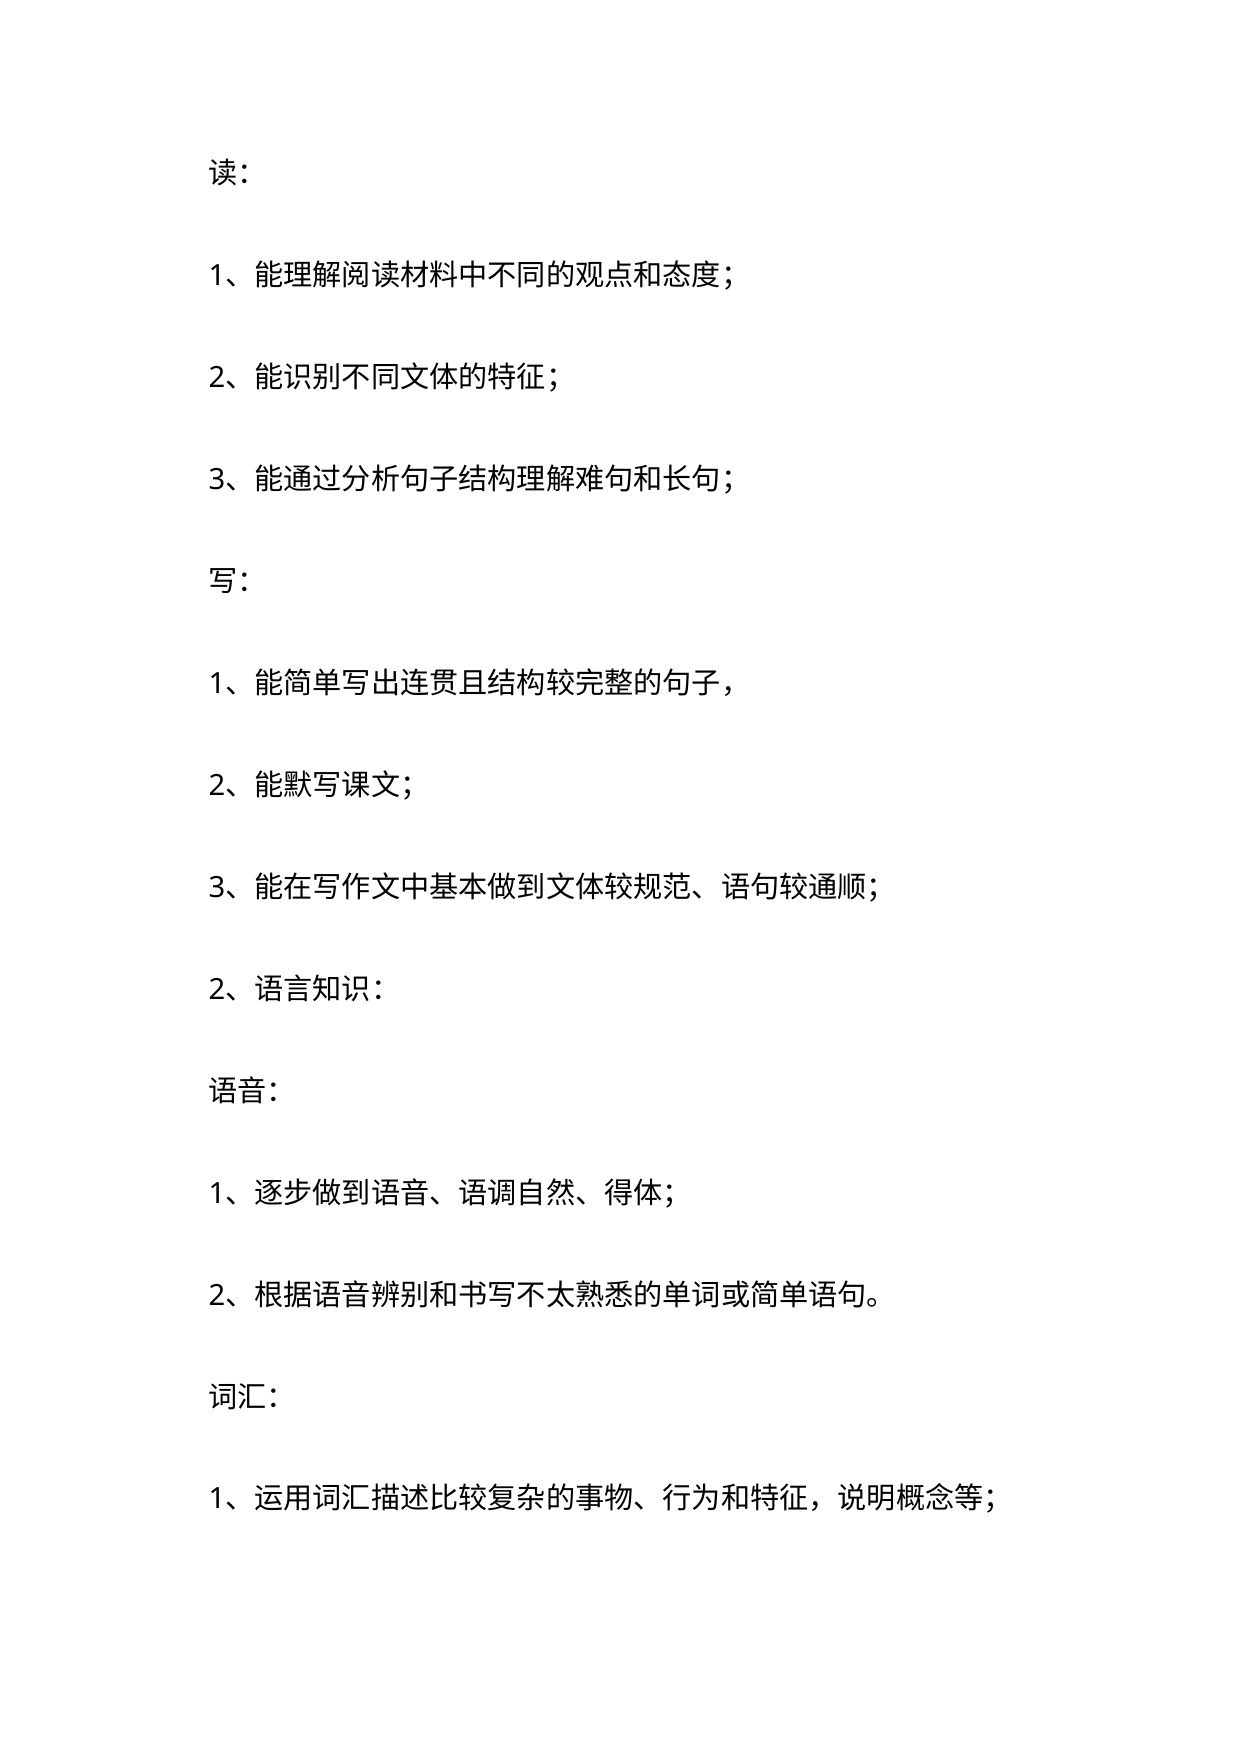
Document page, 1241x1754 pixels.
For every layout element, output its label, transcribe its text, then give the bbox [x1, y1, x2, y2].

text 2、根据语音辨别和书写不太熟悉的单词或简单语句。 [150, 1271, 1090, 1313]
text 3、能在写作文中基本做到文体较规范、语句较通顺； [150, 863, 1090, 906]
text 语音： [150, 1067, 1090, 1110]
text 2、语言知识： [150, 965, 1090, 1008]
text 1、运用词汇描述比较复杂的事物、行为和特征，说明概念等； [150, 1475, 1090, 1517]
text 3、能通过分析句子结构理解难句和长句； [150, 456, 1090, 498]
text 写： [150, 558, 1090, 600]
text 词汇： [150, 1373, 1090, 1415]
text 2、能默写课文； [150, 761, 1090, 804]
text 读： [150, 150, 1090, 192]
text 1、能理解阅读材料中不同的观点和态度； [150, 252, 1090, 294]
text 2、能识别不同文体的特征； [150, 354, 1090, 396]
text 1、逐步做到语音、语调自然、得体； [150, 1169, 1090, 1212]
text 1、能简单写出连贯且结构较完整的句子， [150, 659, 1090, 702]
